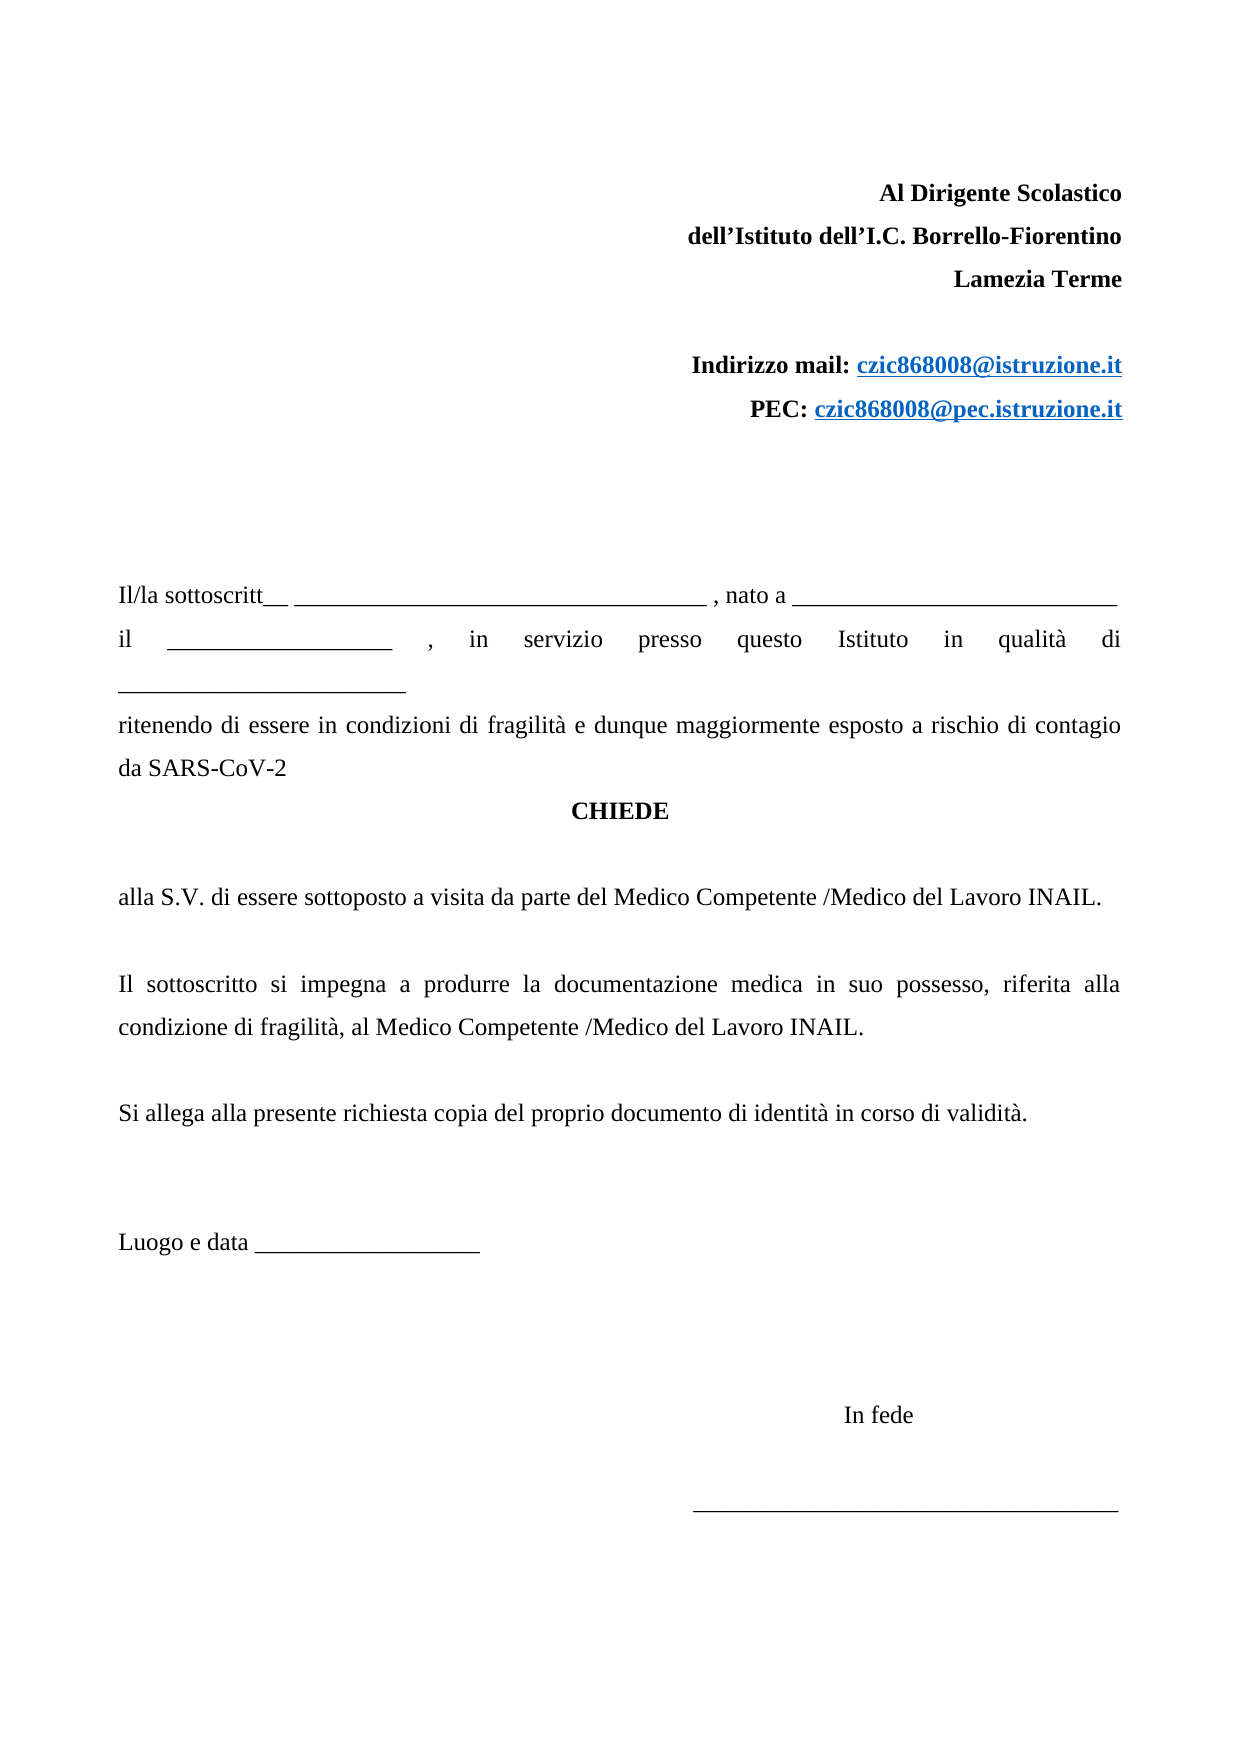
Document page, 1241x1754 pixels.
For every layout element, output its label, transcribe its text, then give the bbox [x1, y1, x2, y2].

text dell’Istituto dell’I.C. Borrello-Fiorentino [118, 221, 1122, 250]
text il __________________ , in servizio presso questo Istituto in qualità di _______________________ [118, 624, 1122, 696]
text Si allega alla presente richiesta copia del proprio documento di identità in corso di validità. [118, 1098, 1122, 1127]
text Al Dirigente Scolastico [118, 178, 1122, 207]
text Il/la sottoscritt__ _________________________________ , nato a __________________________ [118, 581, 1122, 609]
text In fede [635, 1400, 1122, 1429]
text PEC: czic868008@pec.istruzione.it [118, 394, 1122, 422]
text __________________________________ [118, 1486, 1122, 1515]
text Indirizzo mail: czic868008@istruzione.it [118, 351, 1122, 379]
text Luogo e data __________________ [118, 1227, 1122, 1256]
text CHIEDE [118, 796, 1122, 825]
text ritenendo di essere in condizioni di fragilità e dunque maggiormente esposto a rischio di contagio da SARS-CoV-2 [118, 710, 1122, 782]
text Il sottoscritto si impegna a produrre la documentazione medica in suo possesso, riferita alla condizione di fragilità, al Medico Competente /Medico del Lavoro INAIL. [118, 969, 1122, 1041]
text Lamezia Terme [118, 264, 1122, 293]
text alla S.V. di essere sottoposto a visita da parte del Medico Competente /Medico del Lavoro INAIL. [118, 882, 1122, 911]
